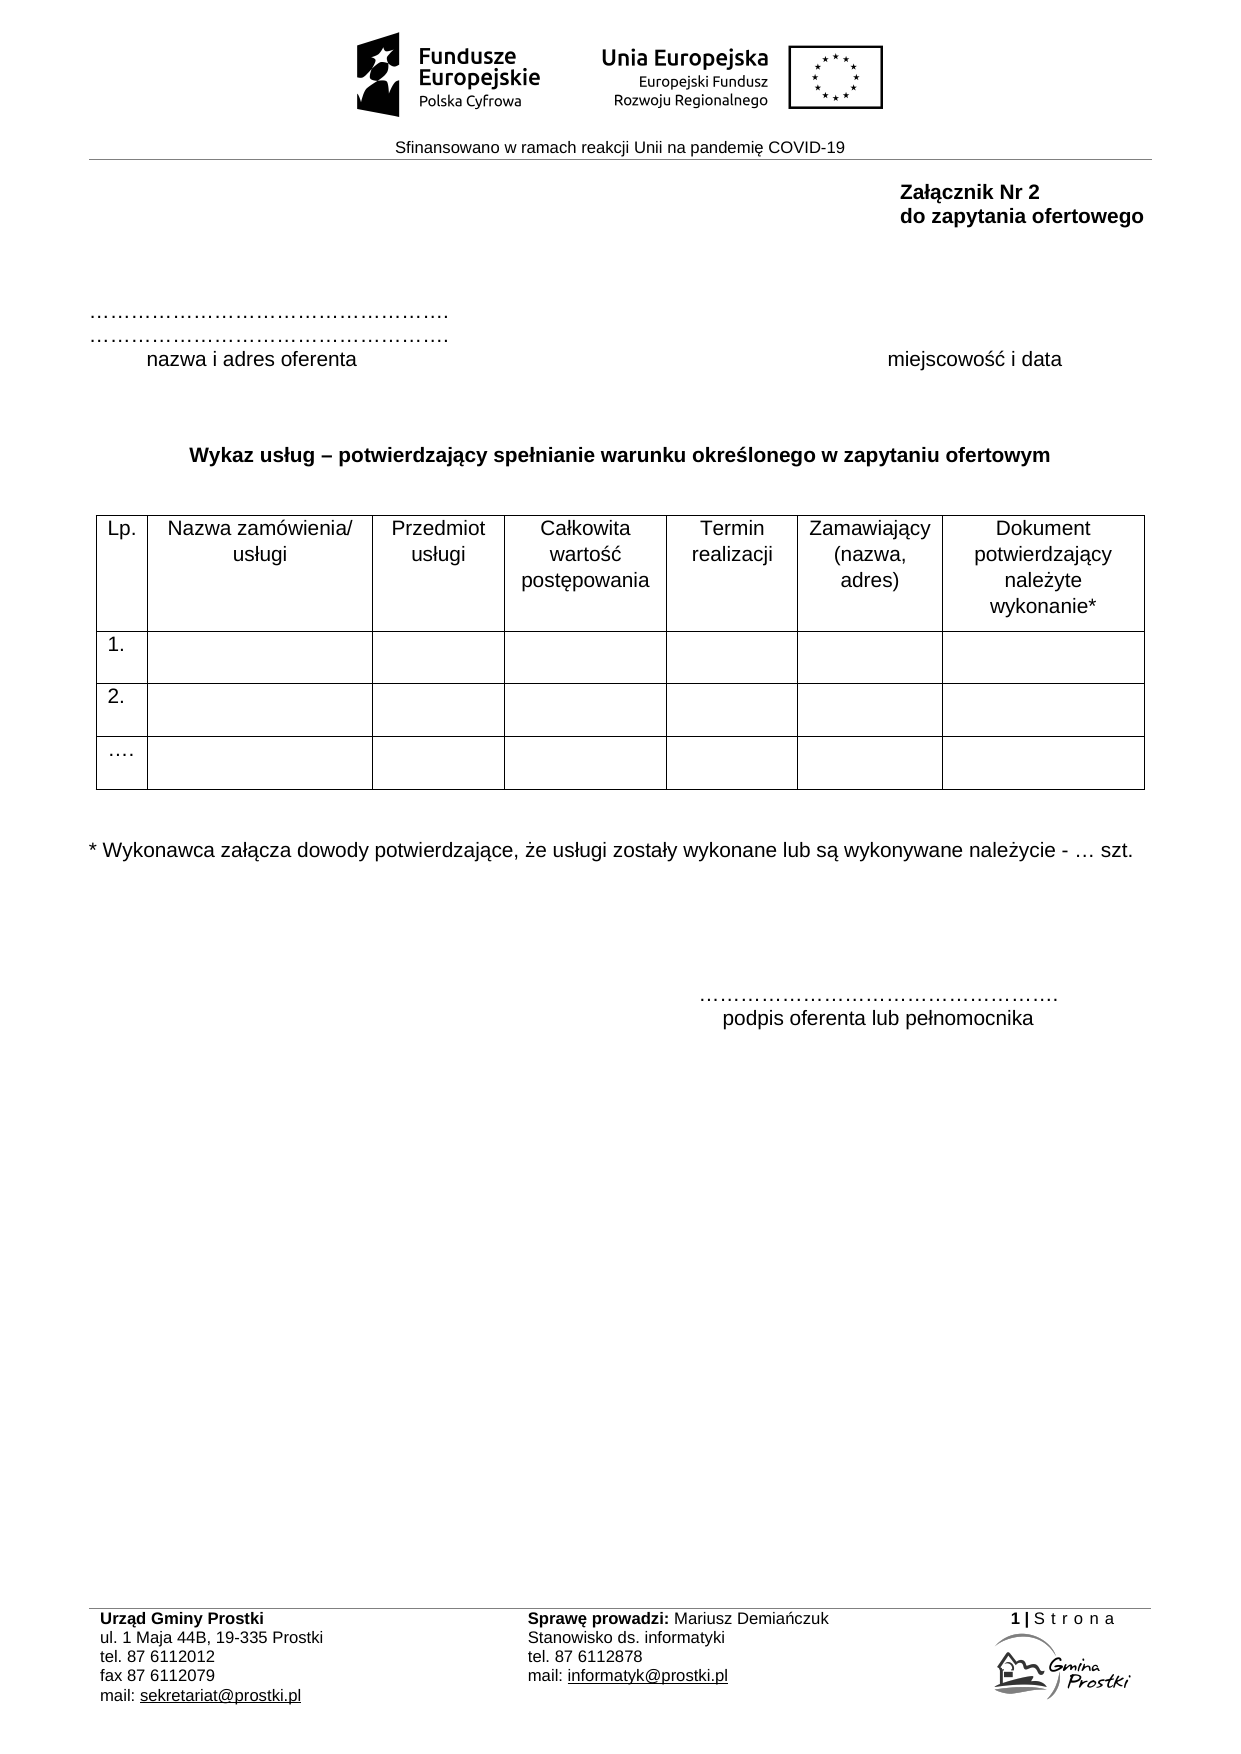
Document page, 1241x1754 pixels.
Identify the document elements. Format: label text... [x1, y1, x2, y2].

table_cell [505, 632, 666, 683]
text ……………………………………………. [605, 981, 1152, 1005]
table_cell [667, 684, 797, 736]
table_header Dokument potwierdzający należyte wykonanie* [943, 516, 1144, 631]
table_cell [373, 684, 504, 736]
table_cell [943, 684, 1144, 736]
table_cell [943, 632, 1144, 683]
text do zapytania ofertowego [900, 203, 1152, 227]
table_cell [148, 737, 372, 789]
table_cell [148, 632, 372, 683]
text ……………………………………………. ……………………………………………. [89, 299, 1152, 347]
table_cell …. [97, 737, 147, 789]
table_cell 1. [97, 632, 147, 683]
table_cell [798, 737, 942, 789]
table_header Nazwa zamówienia/ usługi [148, 516, 372, 631]
table_cell [505, 737, 666, 789]
picture [988, 1627, 1137, 1706]
text * Wykonawca załącza dowody potwierdzające, że usługi zostały wykonane lub są wykonywane należycie - … szt. [89, 838, 1152, 862]
table_cell [798, 632, 942, 683]
table_header Przedmiot usługi [373, 516, 504, 631]
table_cell [667, 737, 797, 789]
table_cell [667, 632, 797, 683]
table_header Zamawiający (nazwa, adres) [798, 516, 942, 631]
table_cell [148, 684, 372, 736]
table_cell [505, 684, 666, 736]
table_cell [373, 632, 504, 683]
text Załącznik Nr 2 [900, 179, 1152, 203]
table_cell 2. [97, 684, 147, 736]
table_cell [943, 737, 1144, 789]
table_cell [373, 737, 504, 789]
picture [337, 11, 904, 138]
table_header Lp. [97, 516, 147, 631]
text nazwa i adres oferenta miejscowość i data [89, 347, 1152, 371]
text podpis oferenta lub pełnomocnika [605, 1005, 1152, 1029]
text Wykaz usług – potwierdzający spełnianie warunku określonego w zapytaniu ofertowym [89, 443, 1152, 467]
table_cell [798, 684, 942, 736]
table_header Termin realizacji [667, 516, 797, 631]
table_header Całkowita wartość postępowania [505, 516, 666, 631]
